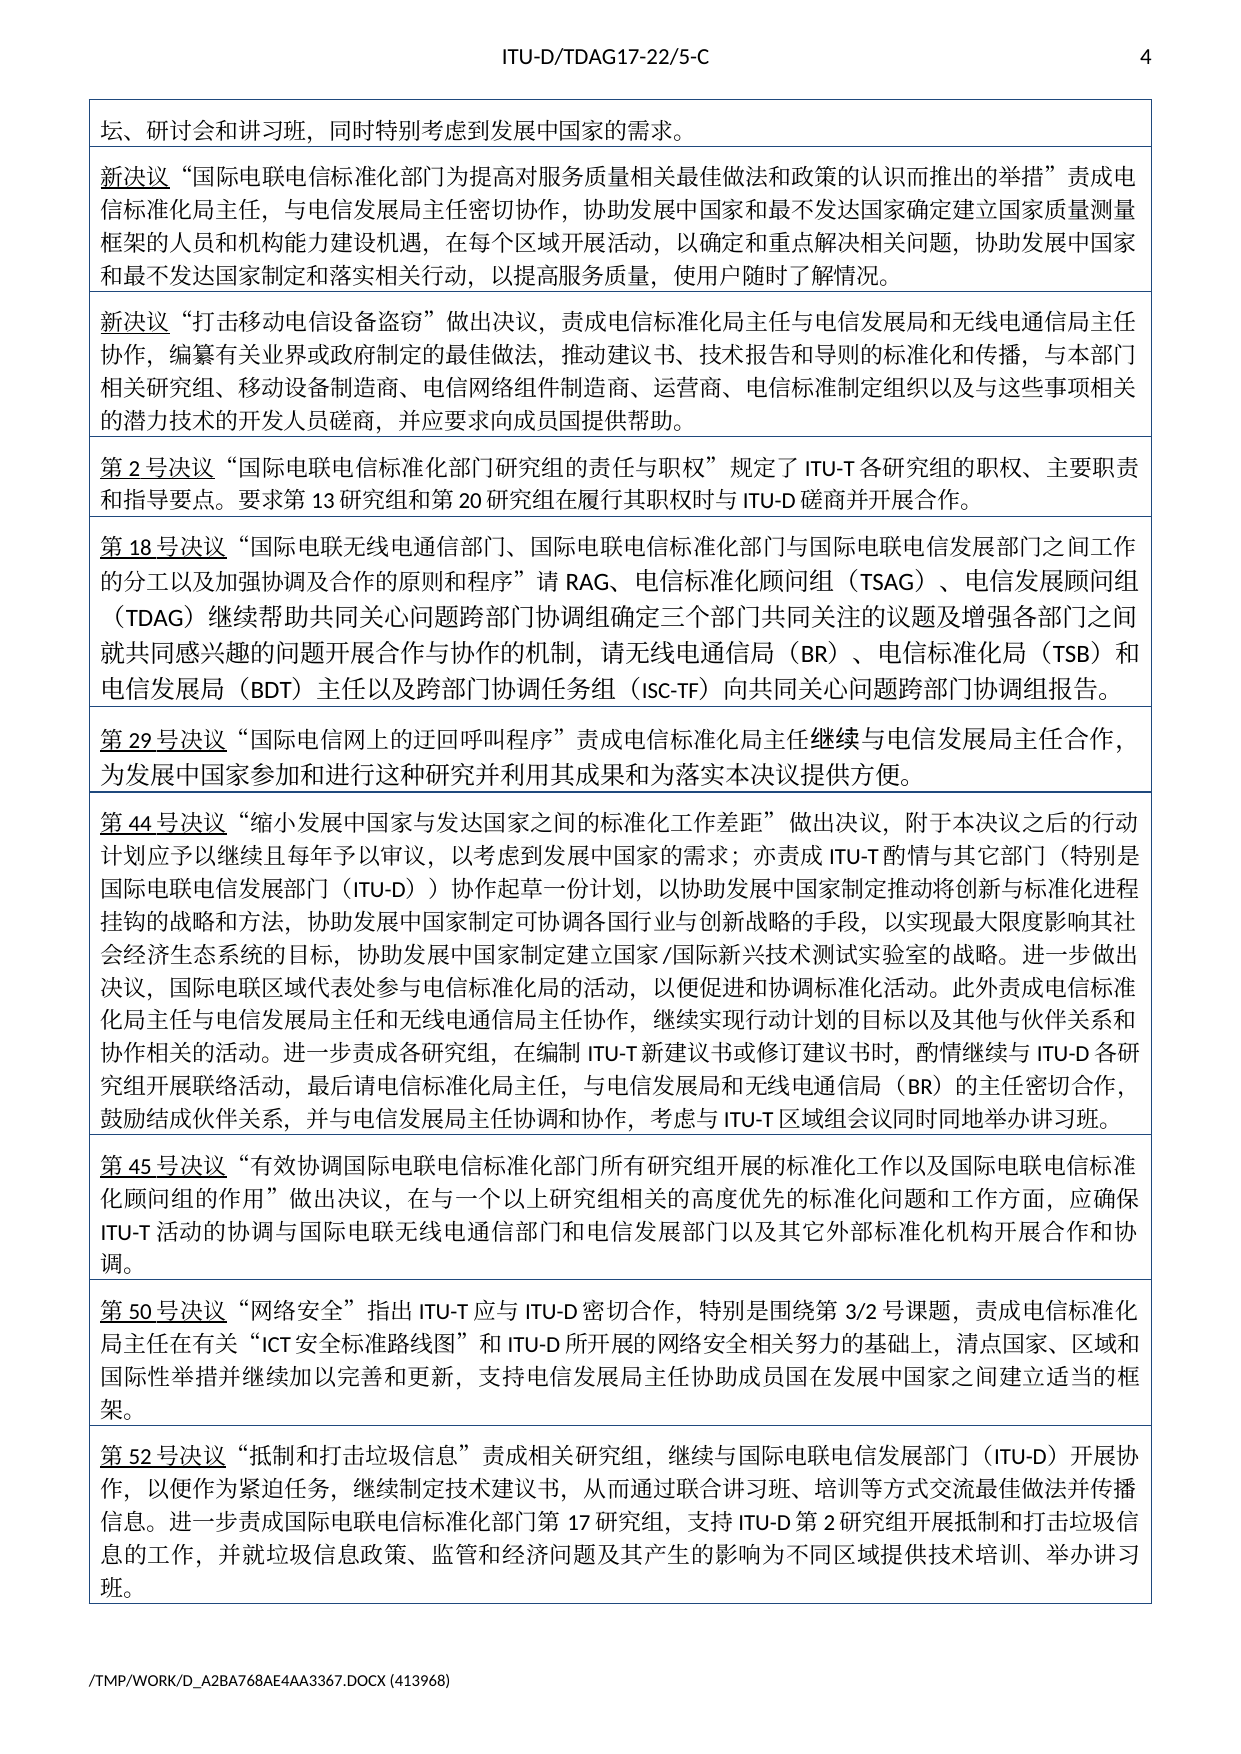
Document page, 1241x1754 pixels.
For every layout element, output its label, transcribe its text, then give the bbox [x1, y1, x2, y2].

table_cell 新决议“打击移动电信设备盗窃”做出决议，责成电信标准化局主任与电信发展局和无线电通信局主任协作，编纂有关业界或政府制定的最佳做法，推动建议书、技术报告和导则的标准化和传播，与本部门相关研究组、移动设备制造商、电信网络组件制造商、运营商、电信标准制定组织以及与这些事项相关的潜力技术的开发人员磋商，并应要求向成员国提供帮助。 [90, 292, 1151, 436]
table_cell 第29号决议“国际电信网上的迂回呼叫程序”责成电信标准化局主任继续与电信发展局主任合作，为发展中国家参加和进行这种研究并利用其成果和为落实本决议提供方便。 [90, 707, 1151, 791]
table_cell 第18号决议“国际电联无线电通信部门、国际电联电信标准化部门与国际电联电信发展部门之间工作的分工以及加强协调及合作的原则和程序”请RAG、电信标准化顾问组（TSAG）、电信发展顾问组（TDAG）继续帮助共同关心问题跨部门协调组确定三个部门共同关注的议题及增强各部门之间就共同感兴趣的问题开展合作与协作的机制，请无线电通信局（BR）、电信标准化局（TSB）和电信发展局（BDT）主任以及跨部门协调任务组（ISC-TF）向共同关心问题跨部门协调组报告。 [90, 517, 1151, 706]
table_cell 新决议“国际电联电信标准化部门为提高对服务质量相关最佳做法和政策的认识而推出的举措”责成电信标准化局主任，与电信发展局主任密切协作，协助发展中国家和最不发达国家确定建立国家质量测量框架的人员和机构能力建设机遇，在每个区域开展活动，以确定和重点解决相关问题，协助发展中国家和最不发达国家制定和落实相关行动，以提高服务质量，使用户随时了解情况。 [90, 147, 1151, 291]
table_cell 第45号决议“有效协调国际电联电信标准化部门所有研究组开展的标准化工作以及国际电联电信标准化顾问组的作用”做出决议，在与一个以上研究组相关的高度优先的标准化问题和工作方面，应确保ITU-T活动的协调与国际电联无线电通信部门和电信发展部门以及其它外部标准化机构开展合作和协调。 [90, 1135, 1151, 1279]
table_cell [90, 100, 1151, 146]
table_cell 第44号决议“缩小发展中国家与发达国家之间的标准化工作差距”做出决议，附于本决议之后的行动计划应予以继续且每年予以审议，以考虑到发展中国家的需求；亦责成ITU-T酌情与其它部门（特别是国际电联电信发展部门（ITU-D））协作起草一份计划，以协助发展中国家制定推动将创新与标准化进程挂钩的战略和方法，协助发展中国家制定可协调各国行业与创新战略的手段，以实现最大限度影响其社会经济生态系统的目标，协助发展中国家制定建立国家/国际新兴技术测试实验室的战略。进一步做出决议，国际电联区域代表处参与电信标准化局的活动，以便促进和协调标准化活动。此外责成电信标准化局主任与电信发展局主任和无线电通信局主任协作，继续实现行动计划的目标以及其他与伙伴关系和协作相关的活动。进一步责成各研究组，在编制ITU-T新建议书或修订建议书时，酌情继续与ITU-D各研究组开展联络活动，最后请电信标准化局主任，与电信发展局和无线电通信局（BR）的主任密切合作，鼓励结成伙伴关系，并与电信发展局主任协调和协作，考虑与ITU-T区域组会议同时同地举办讲习班。 [90, 793, 1151, 1134]
table_cell 第50号决议“网络安全”指出ITU-T应与ITU-D密切合作，特别是围绕第3/2号课题，责成电信标准化局主任在有关“ICT安全标准路线图”和ITU-D所开展的网络安全相关努力的基础上，清点国家、区域和国际性举措并继续加以完善和更新，支持电信发展局主任协助成员国在发展中国家之间建立适当的框架。 [90, 1280, 1151, 1424]
table_cell 第2号决议“国际电联电信标准化部门研究组的责任与职权”规定了ITU-T各研究组的职权、主要职责和指导要点。要求第13研究组和第20研究组在履行其职权时与ITU-D磋商并开展合作。 [90, 437, 1151, 516]
table_cell 第52号决议“抵制和打击垃圾信息”责成相关研究组，继续与国际电联电信发展部门（ITU-D）开展协作，以便作为紧迫任务，继续制定技术建议书，从而通过联合讲习班、培训等方式交流最佳做法并传播信息。进一步责成国际电联电信标准化部门第17研究组，支持ITU-D第2研究组开展抵制和打击垃圾信息的工作，并就垃圾信息政策、监管和经济问题及其产生的影响为不同区域提供技术培训、举办讲习班。 [90, 1426, 1151, 1603]
